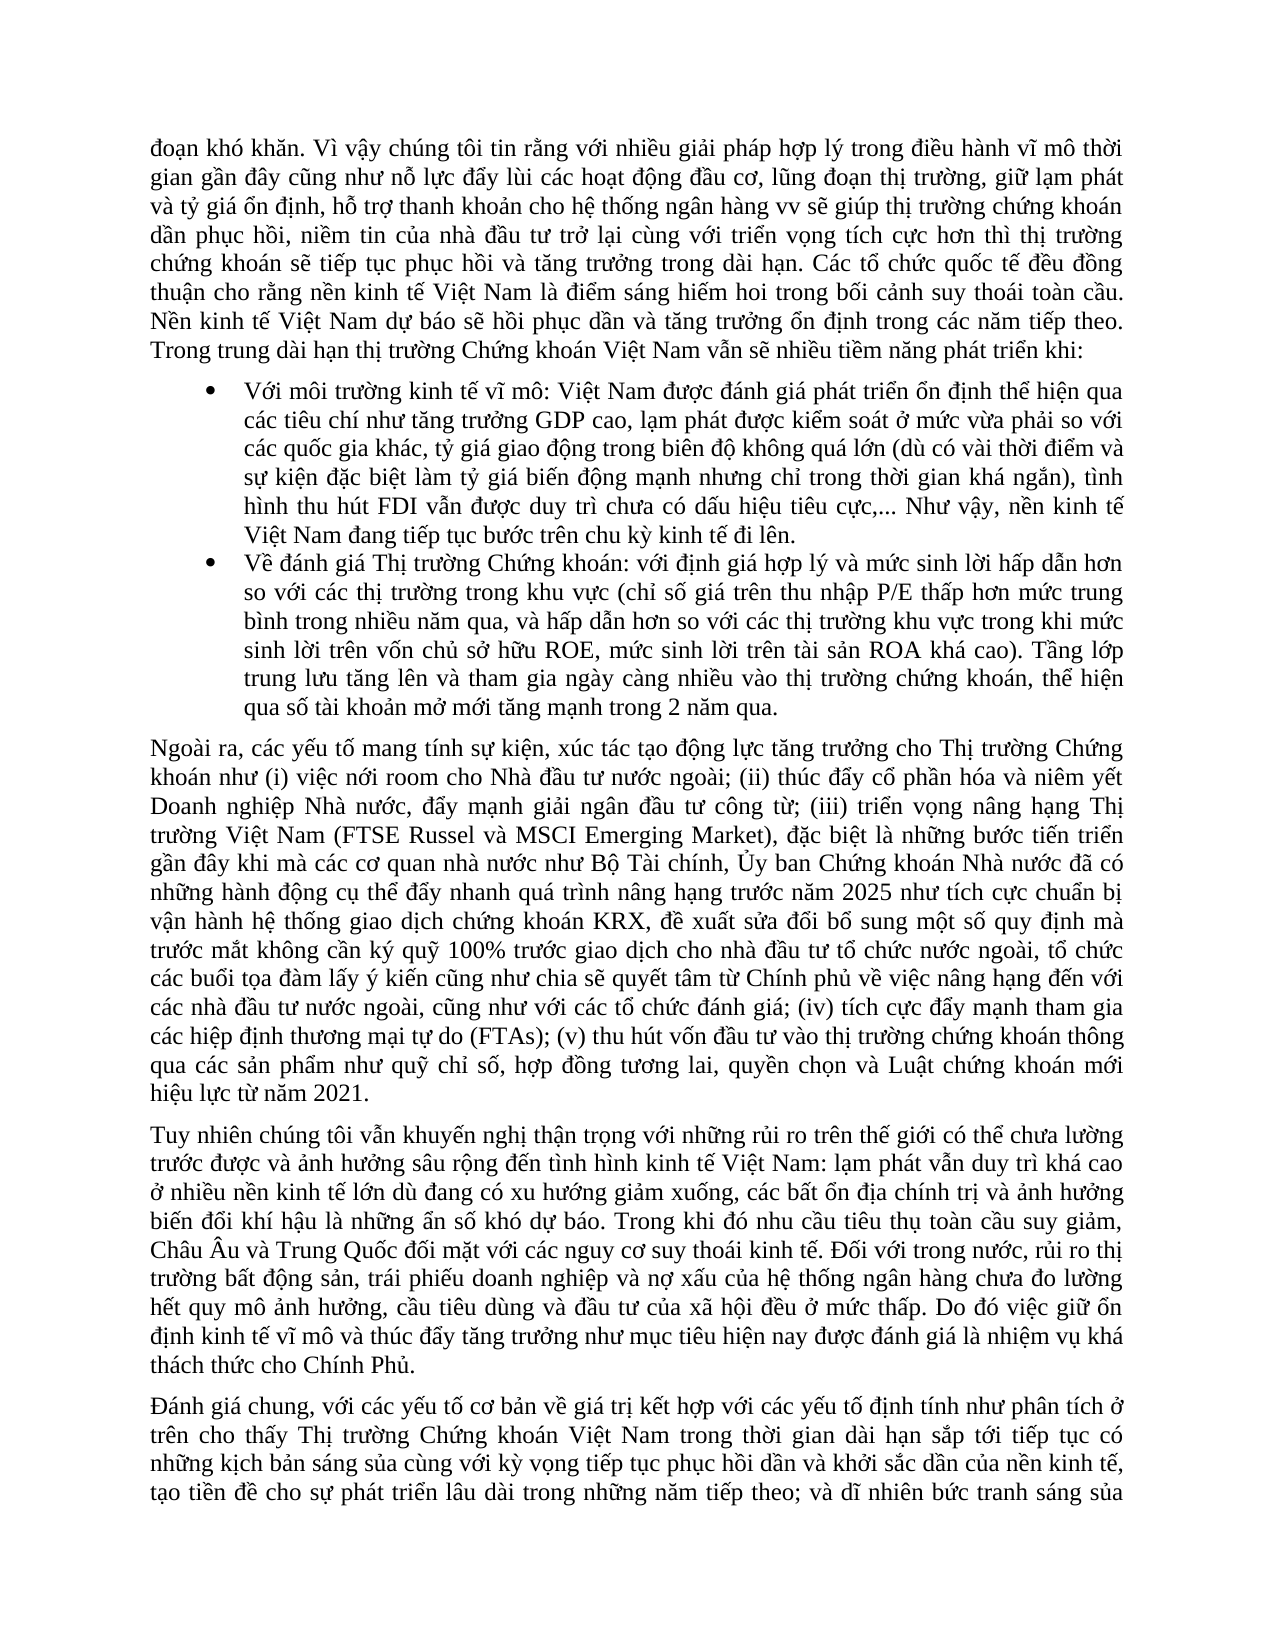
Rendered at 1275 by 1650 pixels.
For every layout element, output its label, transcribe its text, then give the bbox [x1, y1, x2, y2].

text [150, 133, 1125, 363]
list Về đánh giá Thị trường Chứng khoán: với định giá hợp lý và mức sinh lời hấp dẫn hơn so với các thị trường trong khu vực (chỉ số giá trên thu nhập P/E thấp hơn mức trung bình trong nhiều năm qua, và hấp dẫn hơn so với các thị trường khu vực trong khi mức sinh lời trên vốn chủ sở hữu ROE, mức sinh lời trên tài sản ROA khá cao). Tầng lớp trung lưu tăng lên và tham gia ngày càng nhiều vào thị trường chứng khoán, thể hiện qua số tài khoản mở mới tăng mạnh trong 2 năm qua. [206, 548, 1125, 721]
text Tuy nhiên chúng tôi vẫn khuyến nghị thận trọng với những rủi ro trên thế giới có thể chưa lường trước được và ảnh hưởng sâu rộng đến tình hình kinh tế Việt Nam: lạm phát vẫn duy trì khá cao ở nhiều nền kinh tế lớn dù đang có xu hướng giảm xuống, các bất ổn địa chính trị và ảnh hưởng biến đổi khí hậu là những ẩn số khó dự báo. Trong khi đó nhu cầu tiêu thụ toàn cầu suy giảm, Châu Âu và Trung Quốc đối mặt với các nguy cơ suy thoái kinh tế. Đối với trong nước, rủi ro thị trường bất động sản, trái phiếu doanh nghiệp và nợ xấu của hệ thống ngân hàng chưa đo lường hết quy mô ảnh hưởng, cầu tiêu dùng và đầu tư của xã hội đều ở mức thấp. Do đó việc giữ ổn định kinh tế vĩ mô và thúc đẩy tăng trưởng như mục tiêu hiện nay được đánh giá là nhiệm vụ khá thách thức cho Chính Phủ. [150, 1120, 1125, 1378]
list Với môi trường kinh tế vĩ mô: Việt Nam được đánh giá phát triển ổn định thể hiện qua các tiêu chí như tăng trưởng GDP cao, lạm phát được kiểm soát ở mức vừa phải so với các quốc gia khác, tỷ giá giao động trong biên độ không quá lớn (dù có vài thời điểm và sự kiện đặc biệt làm tỷ giá biến động mạnh nhưng chỉ trong thời gian khá ngắn), tình hình thu hút FDI vẫn được duy trì chưa có dấu hiệu tiêu cực,... Như vậy, nền kinh tế Việt Nam đang tiếp tục bước trên chu kỳ kinh tế đi lên. [206, 376, 1125, 548]
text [150, 1391, 1125, 1506]
text Ngoài ra, các yếu tố mang tính sự kiện, xúc tác tạo động lực tăng trưởng cho Thị trường Chứng khoán như (i) việc nới room cho Nhà đầu tư nước ngoài; (ii) thúc đẩy cổ phần hóa và niêm yết Doanh nghiệp Nhà nước, đẩy mạnh giải ngân đầu tư công từ; (iii) triển vọng nâng hạng Thị trường Việt Nam (FTSE Russel và MSCI Emerging Market), đặc biệt là những bước tiến triển gần đây khi mà các cơ quan nhà nước như Bộ Tài chính, Ủy ban Chứng khoán Nhà nước đã có những hành động cụ thể đẩy nhanh quá trình nâng hạng trước năm 2025 như tích cực chuẩn bị vận hành hệ thống giao dịch chứng khoán KRX, đề xuất sửa đổi bổ sung một số quy định mà trước mắt không cần ký quỹ 100% trước giao dịch cho nhà đầu tư tổ chức nước ngoài, tổ chức các buổi tọa đàm lấy ý kiến cũng như chia sẽ quyết tâm từ Chính phủ về việc nâng hạng đến với các nhà đầu tư nước ngoài, cũng như với các tổ chức đánh giá; (iv) tích cực đẩy mạnh tham gia các hiệp định thương mại tự do (FTAs); (v) thu hút vốn đầu tư vào thị trường chứng khoán thông qua các sản phẩm như quỹ chỉ số, hợp đồng tương lai, quyền chọn và Luật chứng khoán mới hiệu lực từ năm 2021. [150, 733, 1125, 1107]
